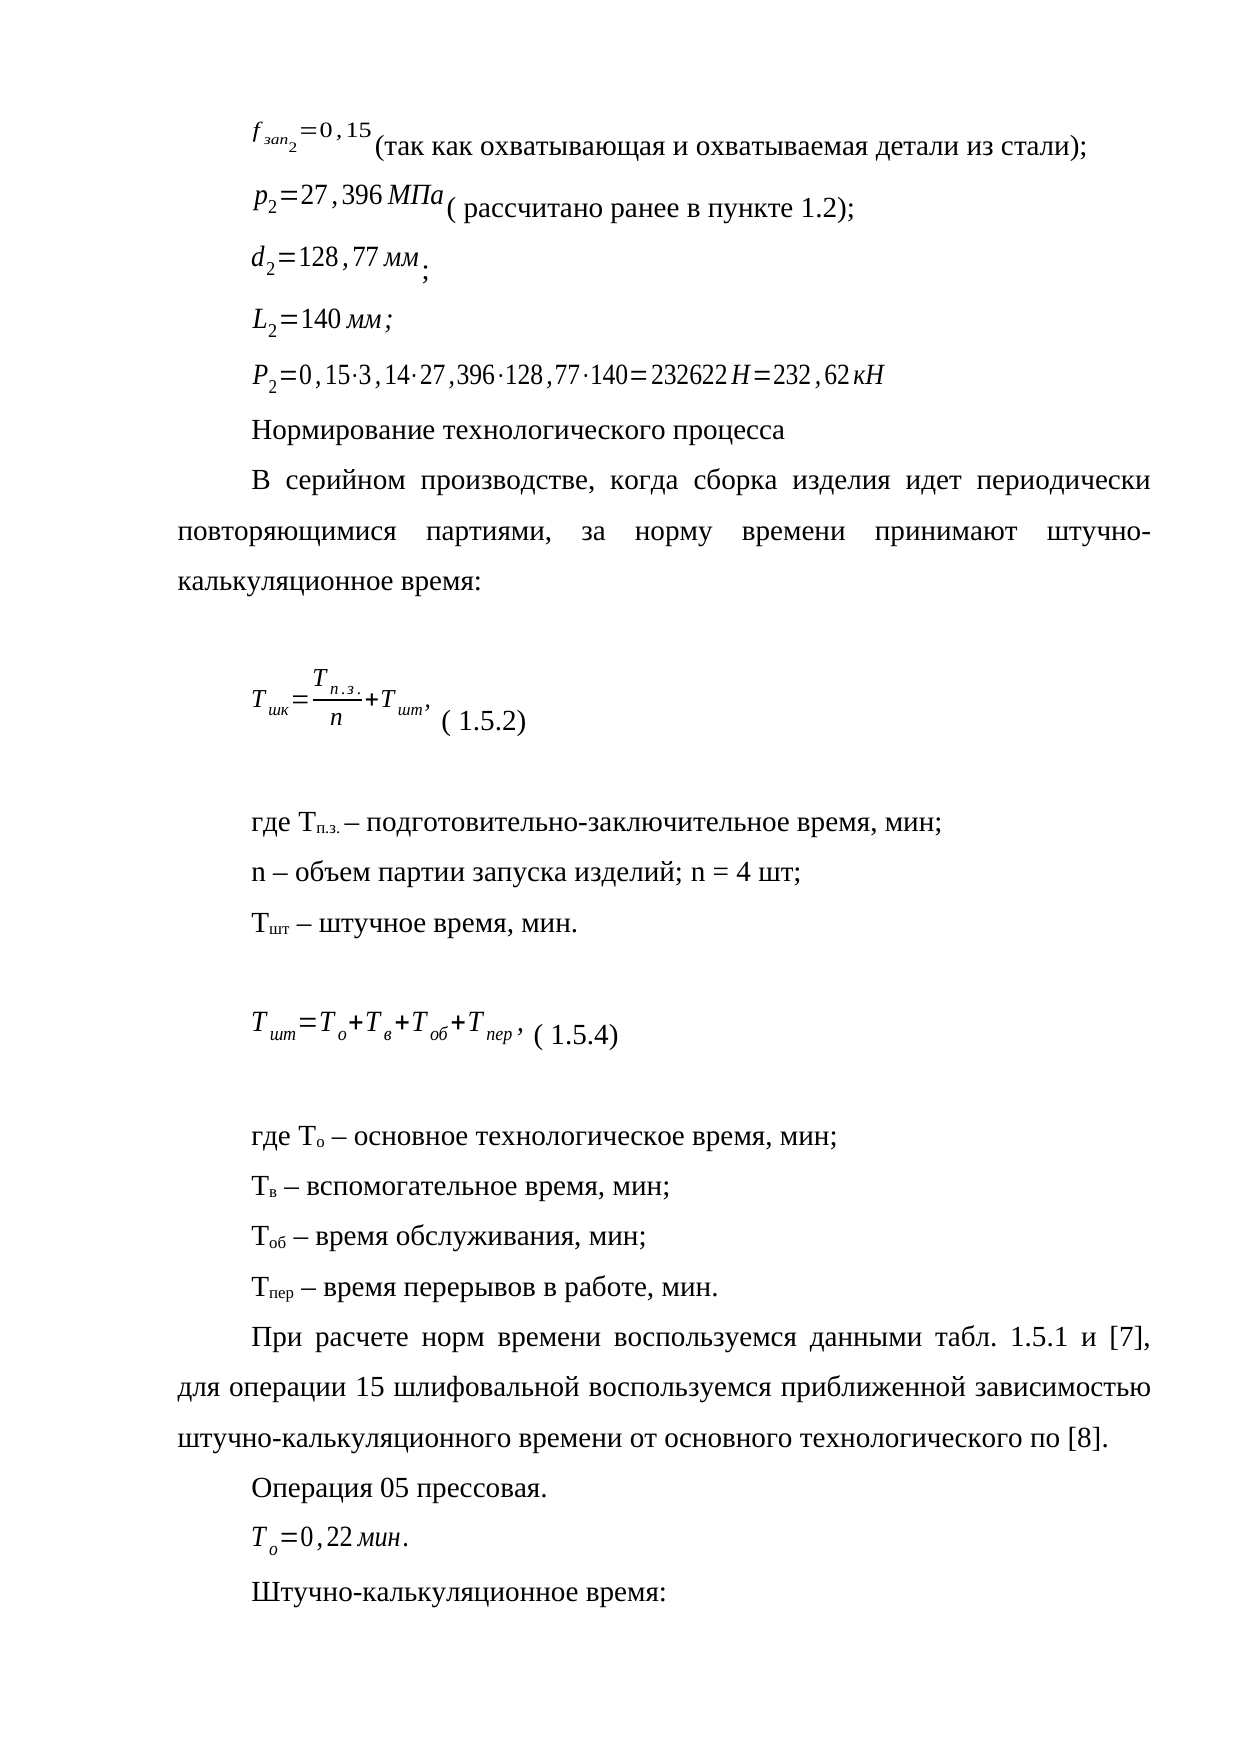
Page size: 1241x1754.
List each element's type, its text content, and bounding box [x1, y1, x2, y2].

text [177, 118, 1152, 162]
text n – объем партии запуска изделий; n = 4 шт; [177, 854, 1152, 888]
text Тв – вспомогательное время, мин; [177, 1168, 1152, 1202]
text Операция 05 прессовая. [177, 1470, 1152, 1503]
text Штучно-калькуляционное время: [177, 1574, 1152, 1607]
text ( 1.5.2) [177, 664, 1152, 737]
text ( рассчитано ранее в пункте 1.2); [177, 179, 1152, 224]
text ( 1.5.4) [177, 1005, 1152, 1051]
text Нормирование технологического процесса [177, 412, 1152, 446]
text Тоб – время обслуживания, мин; [177, 1218, 1152, 1252]
text ; [177, 241, 1152, 286]
text В серийном производстве, когда сборка изделия идет периодически повторяющимися партиями, за норму времени принимают штучно-калькуляционное время: [177, 462, 1152, 597]
text где То – основное технологическое время, мин; [177, 1118, 1152, 1151]
text Тпер – время перерывов в работе, мин. [177, 1269, 1152, 1302]
text где Тп.з. – подготовительно-заключительное время, мин; [177, 804, 1152, 838]
text Тшт – штучное время, мин. [177, 905, 1152, 938]
text При расчете норм времени воспользуемся данными табл. 1.5.1 и [7], для операции 15 шлифовальной воспользуемся приближенной зависимостью штучно-калькуляционного времени от основного технологического по [8]. [177, 1319, 1152, 1453]
